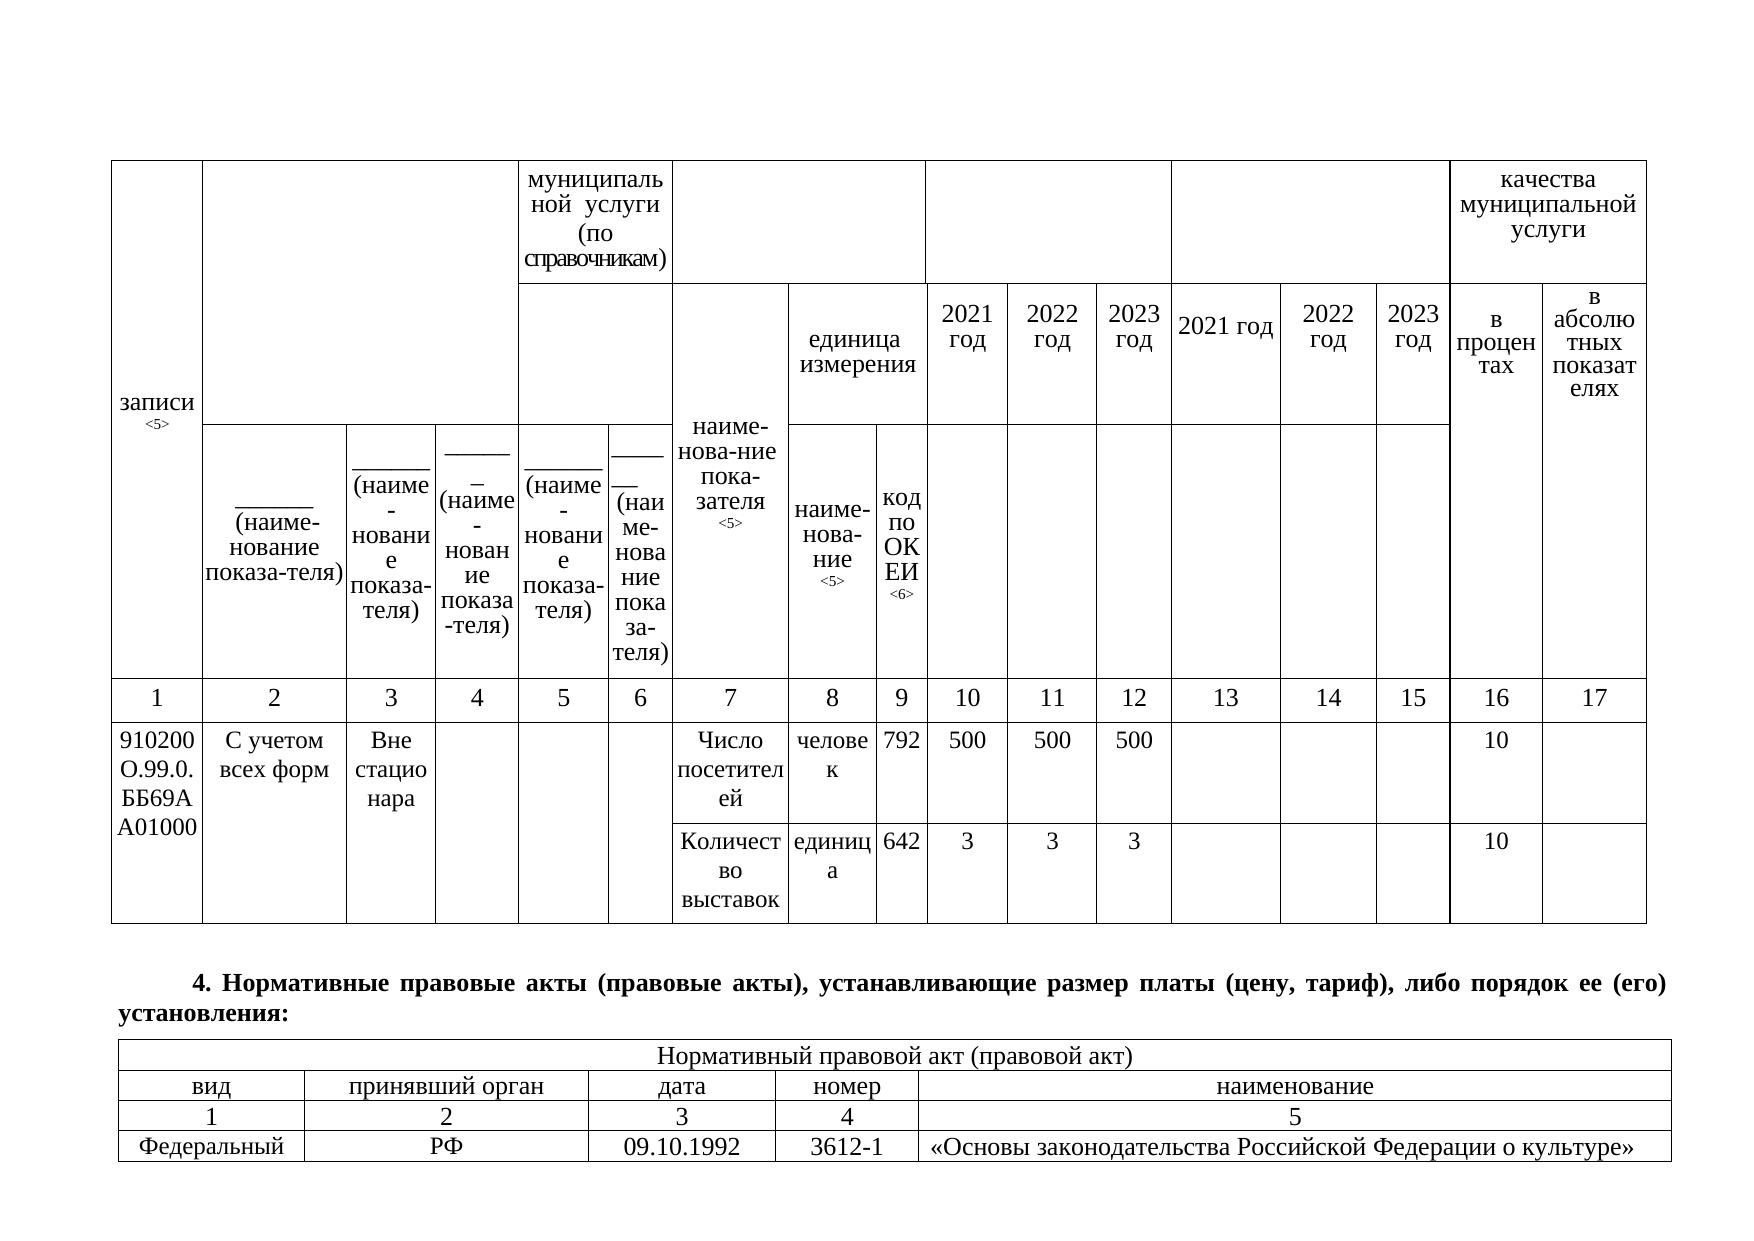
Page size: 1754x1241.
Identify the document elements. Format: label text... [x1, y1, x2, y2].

table_cell [1008, 425, 1096, 678]
table_cell 17 [1543, 679, 1646, 722]
table_cell 4 [436, 679, 518, 722]
table_cell 500 [1008, 723, 1096, 822]
table_cell [1281, 425, 1376, 678]
table_cell номер [776, 1071, 918, 1100]
table_cell 1 [119, 1101, 304, 1130]
table_cell единица измерения [789, 284, 927, 424]
table_cell [436, 723, 518, 923]
table_cell [1172, 425, 1280, 678]
table_cell ______ (наиме-нование показа-теля) [519, 425, 608, 678]
table_cell 3 [1097, 824, 1171, 923]
table_cell 3612-1 [776, 1131, 918, 1161]
table_cell [1543, 824, 1646, 923]
table_cell [1172, 824, 1280, 923]
table_cell 2022 год [1281, 284, 1376, 424]
table_cell [1451, 424, 1542, 678]
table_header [1451, 161, 1646, 282]
table_cell [609, 723, 672, 923]
table_cell 2021 год [1172, 284, 1280, 424]
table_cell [919, 1131, 1671, 1161]
table_cell 11 [1008, 679, 1096, 722]
table_cell в абсолютных показателях [1543, 284, 1646, 424]
table_cell 3 [1008, 824, 1096, 923]
table_cell дата [589, 1071, 775, 1100]
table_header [1172, 161, 1449, 282]
table_cell 12 [1097, 679, 1171, 722]
table_cell ______ (наиме-нование показа-теля) [609, 425, 672, 678]
table_cell 500 [928, 723, 1007, 822]
table_cell 3 [347, 679, 435, 722]
table_cell наиме-нова-ние пока-зателя <5> [673, 284, 788, 678]
table_cell 3 [589, 1101, 775, 1130]
table_cell 5 [519, 679, 608, 722]
table_cell наиме-нова-ние <5> [789, 425, 876, 678]
table_cell Федеральный закон [119, 1131, 304, 1161]
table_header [112, 161, 202, 678]
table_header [926, 161, 1171, 282]
table_cell единица [789, 824, 876, 923]
table_cell [1097, 425, 1171, 678]
table_cell [519, 723, 608, 923]
table_cell Вне стационара [347, 723, 435, 923]
table_cell 09.10.1992 [589, 1131, 775, 1161]
table_cell ______ (наиме-нование показа-теля) [203, 425, 346, 678]
table_cell 10 [928, 679, 1007, 722]
table_cell 9 [877, 679, 927, 722]
table_cell С учетом всех форм [203, 723, 346, 923]
table_cell вид [119, 1071, 304, 1100]
table_cell 2023 год [1097, 284, 1171, 424]
table_cell [1172, 723, 1280, 822]
table_cell 792 [877, 723, 927, 822]
table_cell Количество выставок [673, 824, 788, 923]
table_cell 2022 год [1008, 284, 1096, 424]
table_cell 15 [1377, 679, 1449, 722]
table_cell РФ [305, 1131, 588, 1161]
table_cell 2 [203, 679, 346, 722]
table_cell [519, 284, 672, 424]
table_cell [1377, 425, 1449, 678]
table_cell 3 [928, 824, 1007, 923]
table_cell 8 [789, 679, 876, 722]
table_cell код по ОКЕИ <6> [877, 425, 927, 678]
table_cell 642 [877, 824, 927, 923]
table_cell [928, 425, 1007, 678]
table_cell [1543, 424, 1646, 678]
table_cell наименование [919, 1071, 1671, 1100]
table_cell 10 [1451, 723, 1542, 822]
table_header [673, 161, 925, 282]
table_cell [1281, 824, 1376, 923]
table_header Нормативный правовой акт (правовой акт) [119, 1040, 1671, 1069]
table_cell 14 [1281, 679, 1376, 722]
table_cell ______ (наиме-нование показа-теля) [347, 425, 435, 678]
table_cell принявший орган [305, 1071, 588, 1100]
table_cell 500 [1097, 723, 1171, 822]
table_cell 2023 год [1377, 284, 1449, 424]
table_cell [1377, 723, 1449, 822]
table_cell в процентах [1451, 284, 1542, 424]
table_cell 910200О.99.0.ББ69АА01000 [112, 723, 202, 923]
table_cell 2 [305, 1101, 588, 1130]
text 4. Нормативные правовые акты (правовые акты), устанавливающие размер платы (цену, тариф), либо порядок ее (его) установления: [118, 967, 1668, 1027]
table_cell Число посетителей [673, 723, 788, 822]
table_cell 6 [609, 679, 672, 722]
table_cell 1 [112, 679, 202, 722]
table_cell [1543, 723, 1646, 822]
table_cell [1377, 824, 1449, 923]
table_cell 10 [1451, 824, 1542, 923]
table_cell 4 [776, 1101, 918, 1130]
table_cell человек [789, 723, 876, 822]
table_cell 13 [1172, 679, 1280, 722]
table_cell ______ (наиме-нование показа-теля) [436, 425, 518, 678]
table_cell 2021 год [928, 284, 1007, 424]
table_cell [1281, 723, 1376, 822]
table_cell 16 [1451, 679, 1542, 722]
table_cell 7 [673, 679, 788, 722]
table_cell 5 [919, 1101, 1671, 1130]
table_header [203, 161, 518, 424]
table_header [519, 161, 672, 282]
